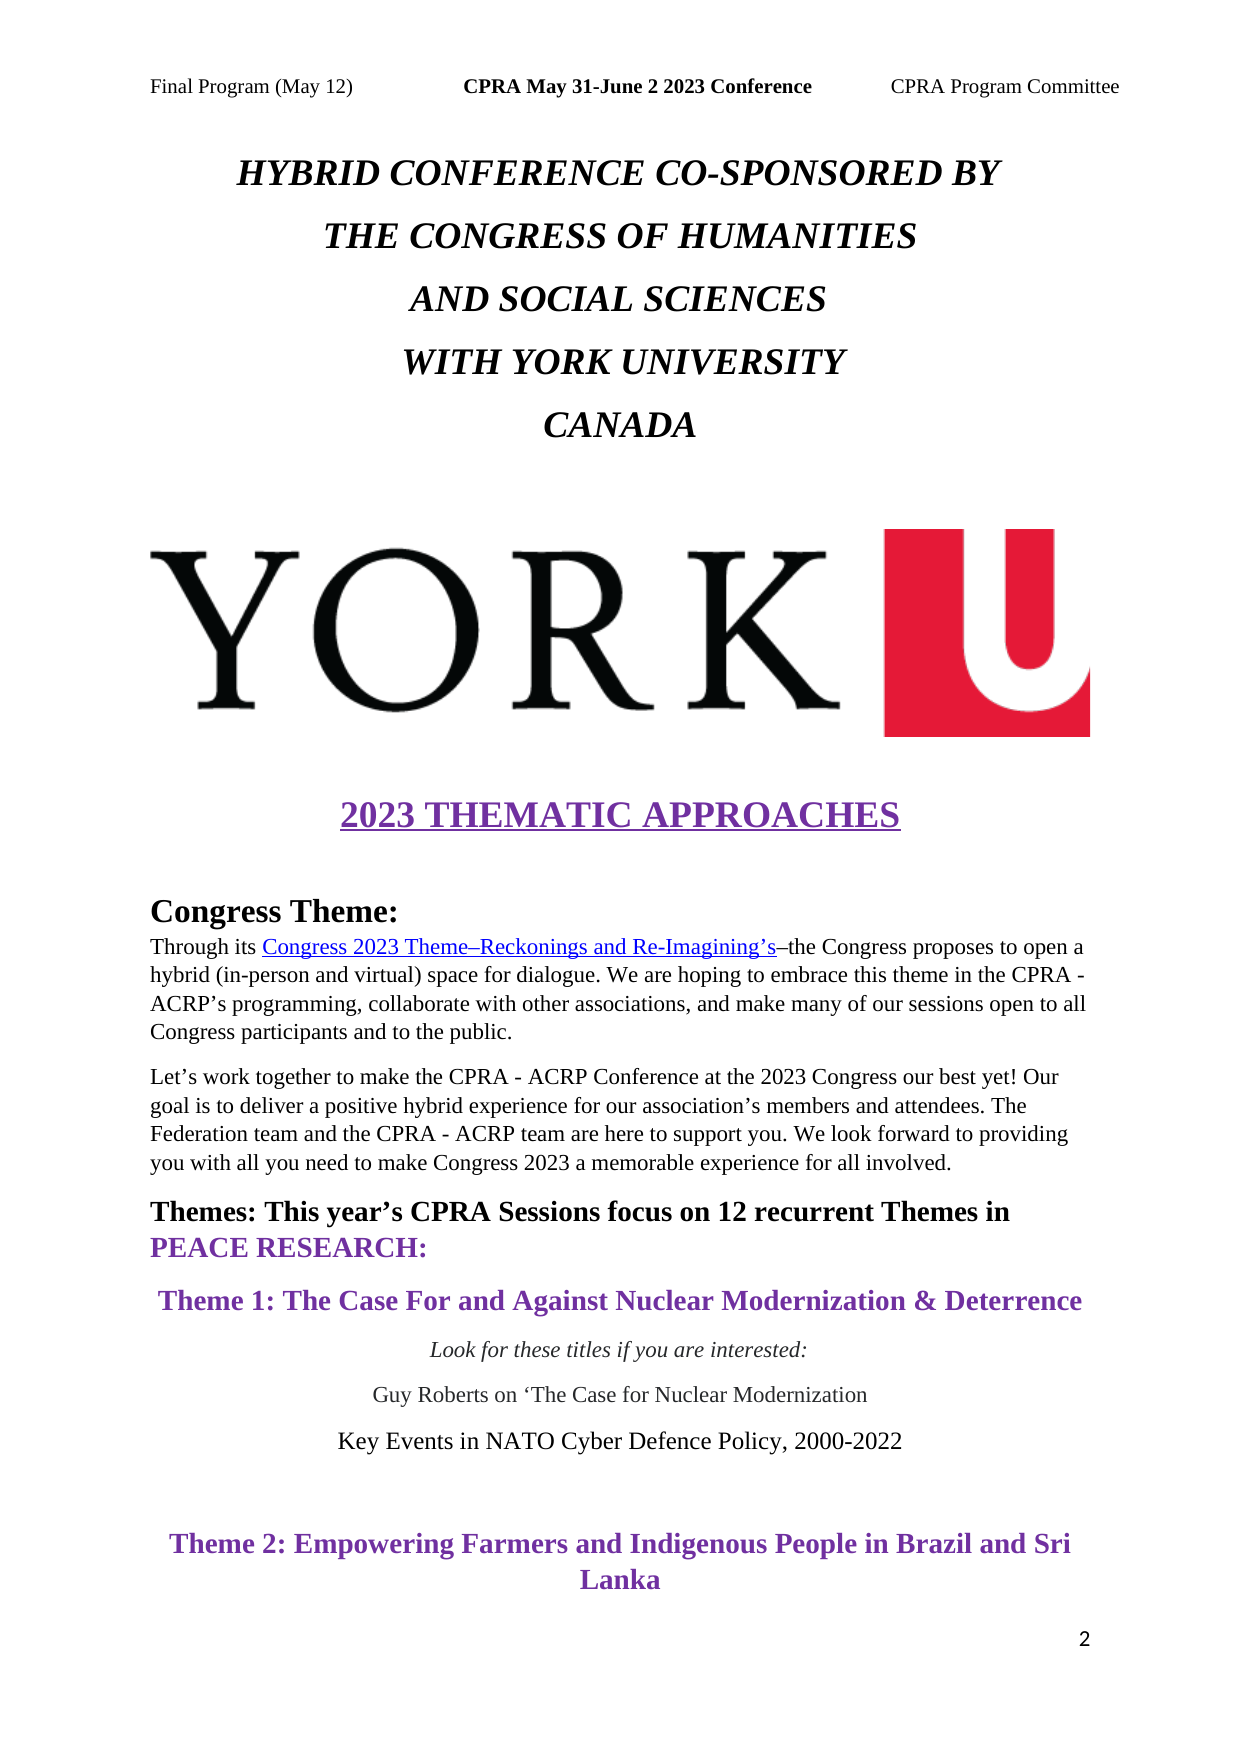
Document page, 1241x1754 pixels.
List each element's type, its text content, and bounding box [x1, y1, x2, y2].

text AND SOCIAL SCIENCES [150, 276, 1090, 319]
text CANADA [150, 403, 1090, 446]
text Congress Theme: [150, 892, 1090, 930]
text HYBRID CONFERENCE CO-SPONSORED BY [150, 150, 1090, 193]
text Guy Roberts on ‘The Case for Nuclear Modernization [150, 1381, 1090, 1407]
text Theme 2: Empowering Farmers and Indigenous People in Brazil and Sri Lanka [150, 1526, 1090, 1596]
text Theme 1: The Case For and Against Nuclear Modernization & Deterrence [150, 1283, 1090, 1316]
text Themes: This year’s CPRA Sessions focus on 12 recurrent Themes in PEACE RESEARCH: [150, 1194, 1090, 1263]
picture [150, 529, 1091, 737]
text WITH YORK UNIVERSITY [150, 340, 1090, 383]
text Key Events in NATO Cyber Defence Policy, 2000-2022 [150, 1426, 1090, 1454]
text Let’s work together to make the CPRA - ACRP Conference at the 2023 Congress our best yet! Our goal is to deliver a positive hybrid experience for our association’s members and attendees. The Federation team and the CPRA - ACRP team are here to support you. We look forward to providing you with all you need to make Congress 2023 a memorable experience for all involved. [150, 1063, 1090, 1175]
text 2023 THEMATIC APPROACHES [150, 792, 1090, 835]
text Through its Congress 2023 Theme–Reckonings and Re-Imagining’s–the Congress proposes to open a hybrid (in-person and virtual) space for dialogue. We are hoping to embrace this theme in the CPRA - ACRP’s programming, collaborate with other associations, and make many of our sessions open to all Congress participants and to the public. [150, 933, 1090, 1045]
text THE CONGRESS OF HUMANITIES [150, 213, 1090, 256]
text Look for these titles if you are interested: [150, 1336, 1090, 1362]
